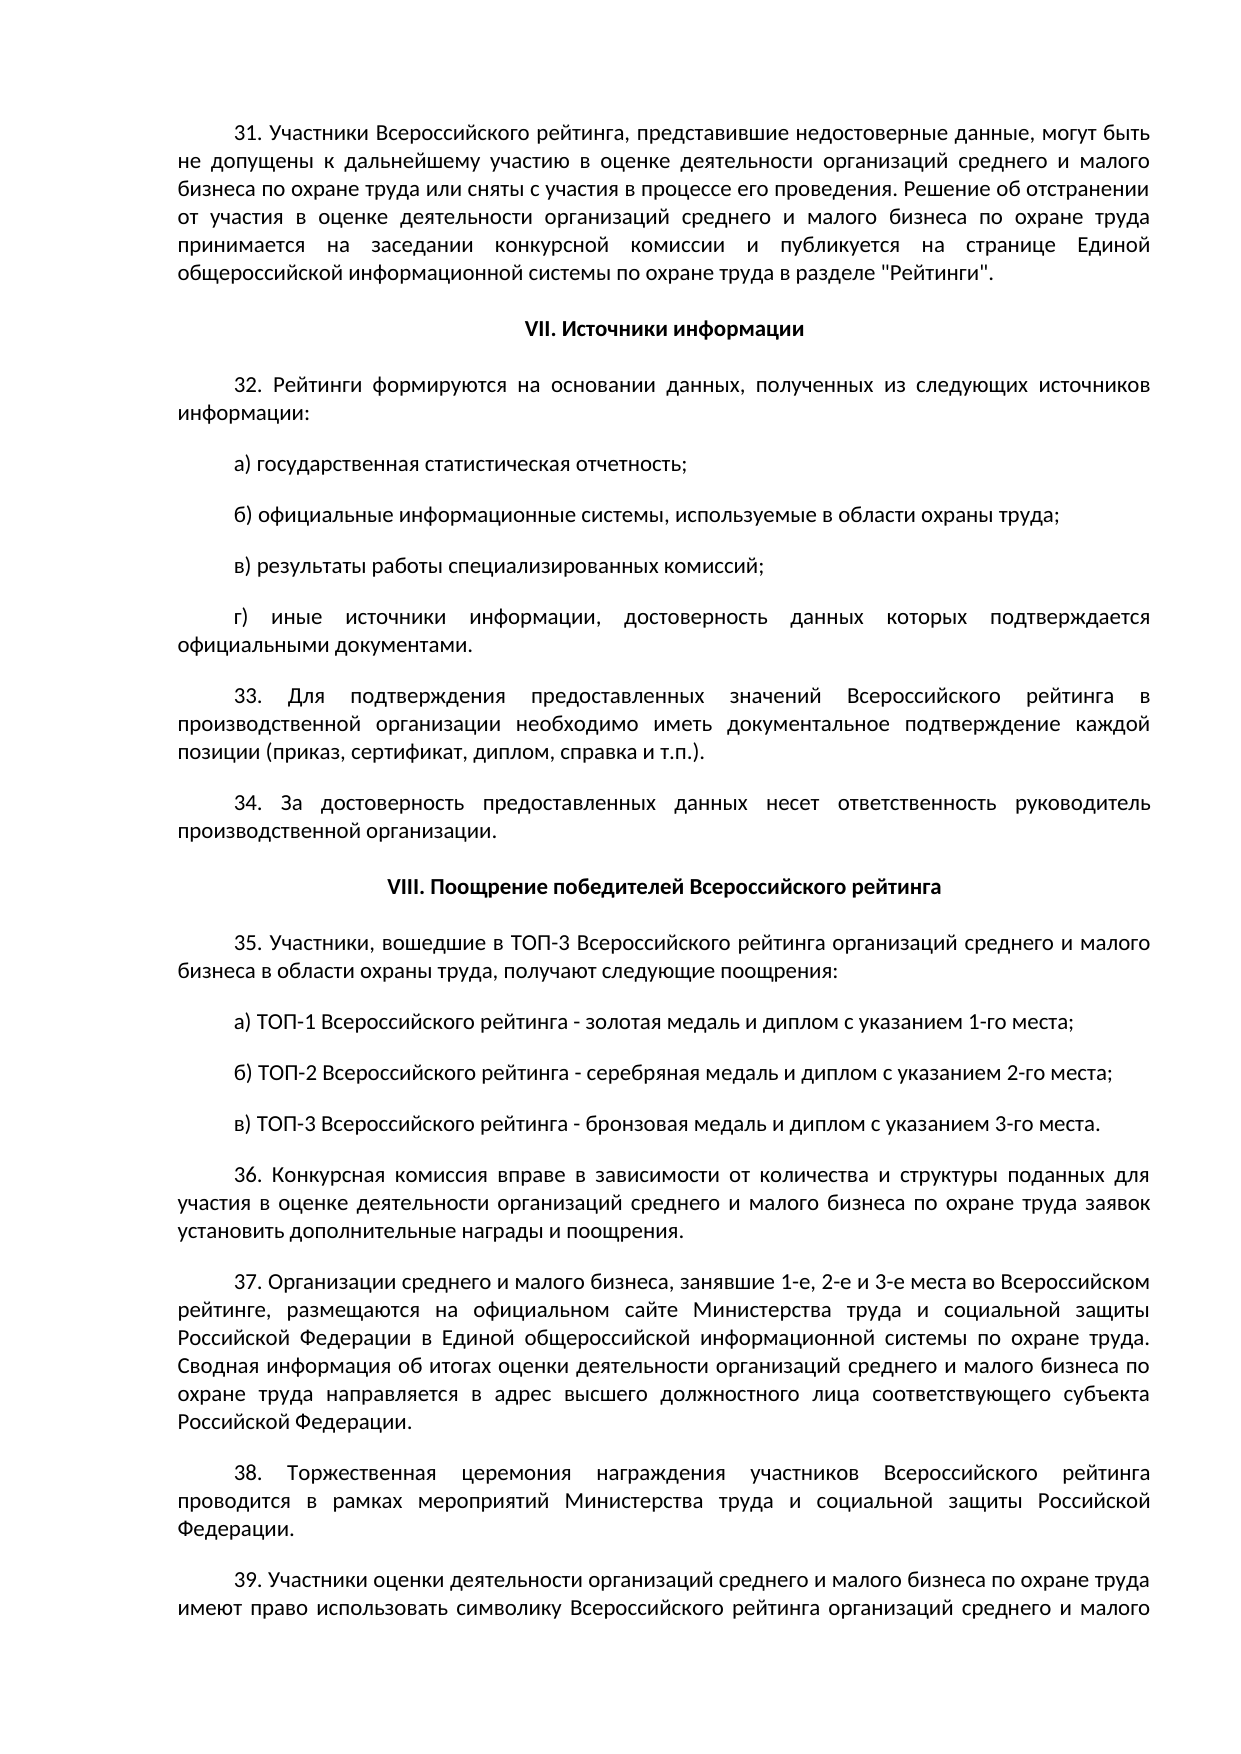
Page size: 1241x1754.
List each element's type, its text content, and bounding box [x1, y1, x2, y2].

text 34. За достоверность предоставленных данных несет ответственность руководитель производственной организации. [177, 788, 1152, 844]
text б) ТОП-2 Всероссийского рейтинга - серебряная медаль и диплом с указанием 2-го места; [177, 1058, 1152, 1086]
text 32. Рейтинги формируются на основании данных, полученных из следующих источников информации: [177, 370, 1152, 426]
text 36. Конкурсная комиссия вправе в зависимости от количества и структуры поданных для участия в оценке деятельности организаций среднего и малого бизнеса по охране труда заявок установить дополнительные награды и поощрения. [177, 1160, 1152, 1244]
title VIII. Поощрение победителей Всероссийского рейтинга [177, 872, 1152, 900]
text г) иные источники информации, достоверность данных которых подтверждается официальными документами. [177, 602, 1152, 658]
text в) ТОП-3 Всероссийского рейтинга - бронзовая медаль и диплом с указанием 3-го места. [177, 1109, 1152, 1137]
text 31. Участники Всероссийского рейтинга, представившие недостоверные данные, могут быть не допущены к дальнейшему участию в оценке деятельности организаций среднего и малого бизнеса по охране труда или сняты с участия в процессе его проведения. Решение об отстранении от участия в оценке деятельности организаций среднего и малого бизнеса по охране труда принимается на заседании конкурсной комиссии и публикуется на странице Единой общероссийской информационной системы по охране труда в разделе "Рейтинги". [177, 118, 1152, 286]
text 35. Участники, вошедшие в ТОП-3 Всероссийского рейтинга организаций среднего и малого бизнеса в области охраны труда, получают следующие поощрения: [177, 928, 1152, 984]
title VII. Источники информации [177, 314, 1152, 342]
text 38. Торжественная церемония награждения участников Всероссийского рейтинга проводится в рамках мероприятий Министерства труда и социальной защиты Российской Федерации. [177, 1458, 1152, 1542]
text 37. Организации среднего и малого бизнеса, занявшие 1-е, 2-е и 3-е места во Всероссийском рейтинге, размещаются на официальном сайте Министерства труда и социальной защиты Российской Федерации в Единой общероссийской информационной системы по охране труда. Сводная информация об итогах оценки деятельности организаций среднего и малого бизнеса по охране труда направляется в адрес высшего должностного лица соответствующего субъекта Российской Федерации. [177, 1267, 1152, 1435]
text б) официальные информационные системы, используемые в области охраны труда; [177, 500, 1152, 528]
text а) государственная статистическая отчетность; [177, 449, 1152, 477]
text а) ТОП-1 Всероссийского рейтинга - золотая медаль и диплом с указанием 1-го места; [177, 1007, 1152, 1035]
text 33. Для подтверждения предоставленных значений Всероссийского рейтинга в производственной организации необходимо иметь документальное подтверждение каждой позиции (приказ, сертификат, диплом, справка и т.п.). [177, 681, 1152, 765]
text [177, 1565, 1152, 1621]
text в) результаты работы специализированных комиссий; [177, 551, 1152, 579]
